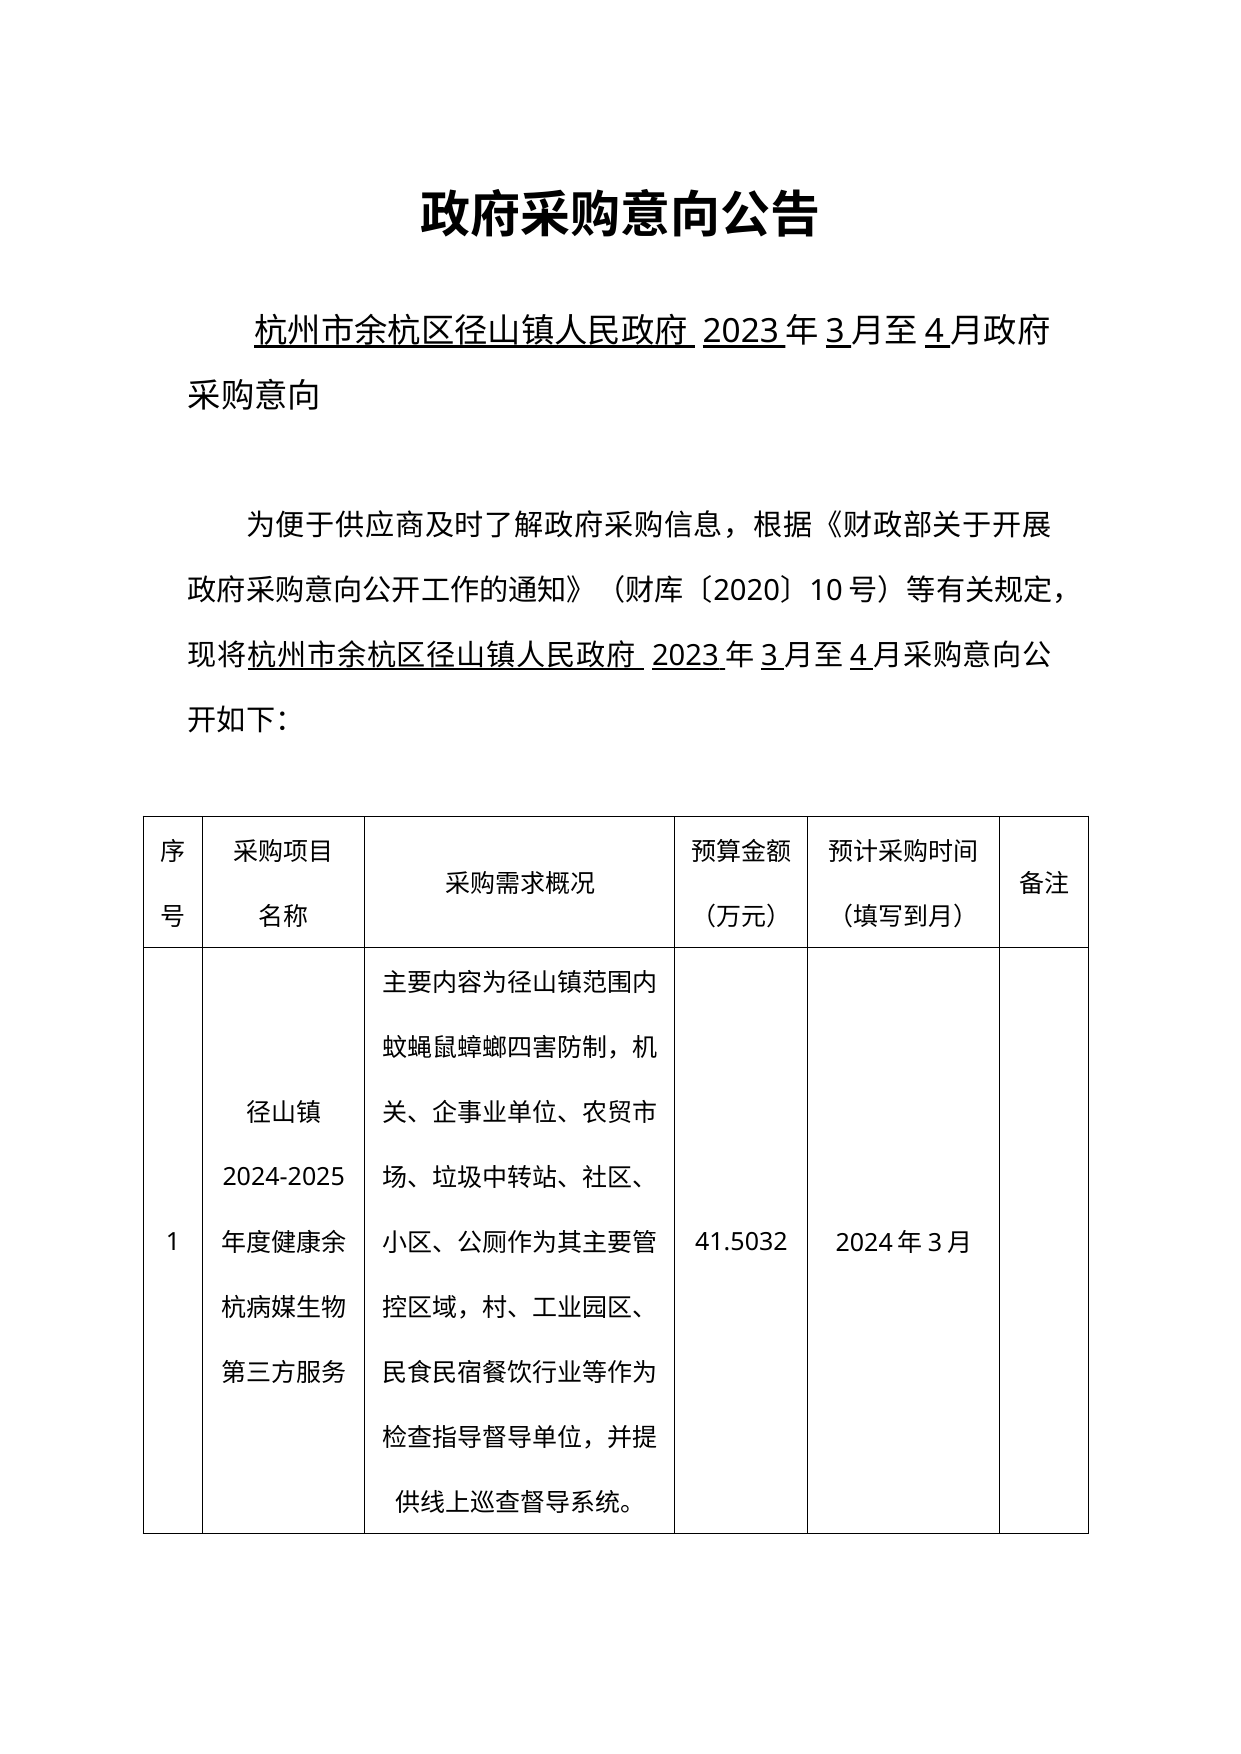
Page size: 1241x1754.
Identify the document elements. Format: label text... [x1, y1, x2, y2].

table_header 预算金额 （万元） [675, 817, 807, 947]
table_header 采购需求概况 [365, 817, 674, 947]
table_header 序号 [144, 817, 202, 947]
subtitle 政府采购意向公告 [187, 162, 1053, 259]
table_header 采购项目 名称 [203, 817, 364, 947]
table_cell 2024年3月 [808, 948, 999, 1533]
table_cell 径山镇2024-2025年度健康余杭病媒生物第三方服务 [203, 948, 364, 1533]
table_cell [1000, 948, 1088, 1533]
text 杭州市余杭区径山镇人民政府 2023年3月至4月政府采购意向 [187, 296, 1053, 426]
text 为便于供应商及时了解政府采购信息，根据《财政部关于开展政府采购意向公开工作的通知》（财库〔2020〕10号）等有关规定，现将杭州市余杭区径山镇人民政府 2023年3月至4月采购意向公开如下： [187, 491, 1053, 751]
table_header 备注 [1000, 817, 1088, 947]
table_header 预计采购时间 （填写到月） [808, 817, 999, 947]
table_cell 主要内容为径山镇范围内蚊蝇鼠蟑螂四害防制，机关、企事业单位、农贸市场、垃圾中转站、社区、小区、公厕作为其主要管控区域，村、工业园区、民食民宿餐饮行业等作为检查指导督导单位，并提供线上巡查督导系统。 [365, 948, 674, 1533]
table_cell 41.5032 [675, 948, 807, 1533]
table_cell 1 [144, 948, 202, 1533]
